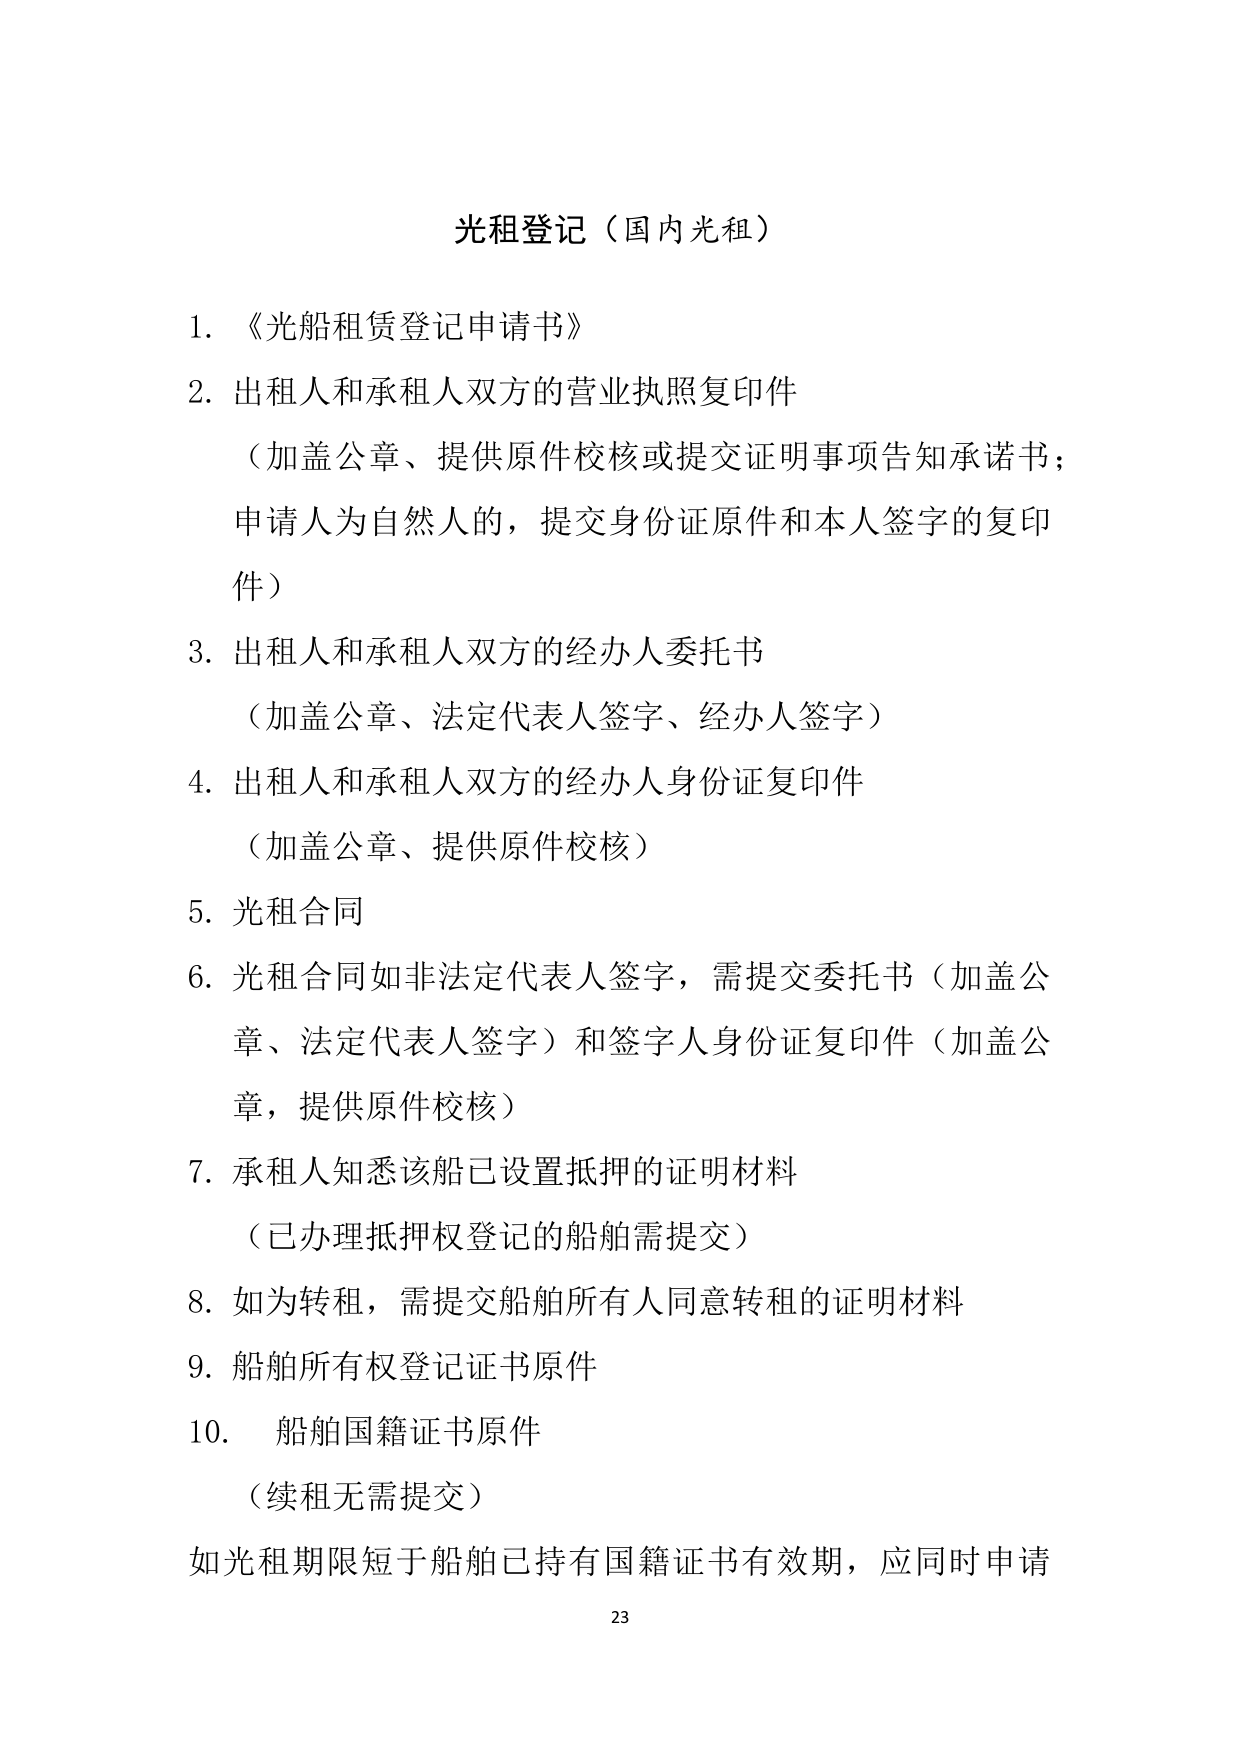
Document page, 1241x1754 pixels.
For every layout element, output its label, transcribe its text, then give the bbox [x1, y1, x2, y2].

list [187, 1527, 1053, 1592]
subtitle 光租登记（国内光租） [187, 194, 1053, 259]
list 光租合同如非法定代表人签字，需提交委托书（加盖公章、法定代表人签字）和签字人身份证复印件（加盖公章，提供原件校核） [187, 942, 1053, 1137]
list 光租合同 [187, 877, 1053, 942]
list 如为转租，需提交船舶所有人同意转租的证明材料 [187, 1267, 1053, 1332]
list 船舶所有权登记证书原件 [187, 1332, 1053, 1397]
list 《光船租赁登记申请书》 [187, 292, 1053, 357]
list 船舶国籍证书原件 （续租无需提交） [187, 1397, 1053, 1527]
list 出租人和承租人双方的营业执照复印件 （加盖公章、提供原件校核或提交证明事项告知承诺书；申请人为自然人的，提交身份证原件和本人签字的复印件） [187, 357, 1053, 617]
list 出租人和承租人双方的经办人身份证复印件 （加盖公章、提供原件校核） [187, 747, 1053, 877]
list 承租人知悉该船已设置抵押的证明材料 （已办理抵押权登记的船舶需提交） [187, 1137, 1053, 1267]
list 出租人和承租人双方的经办人委托书 （加盖公章、法定代表人签字、经办人签字） [187, 617, 1053, 747]
